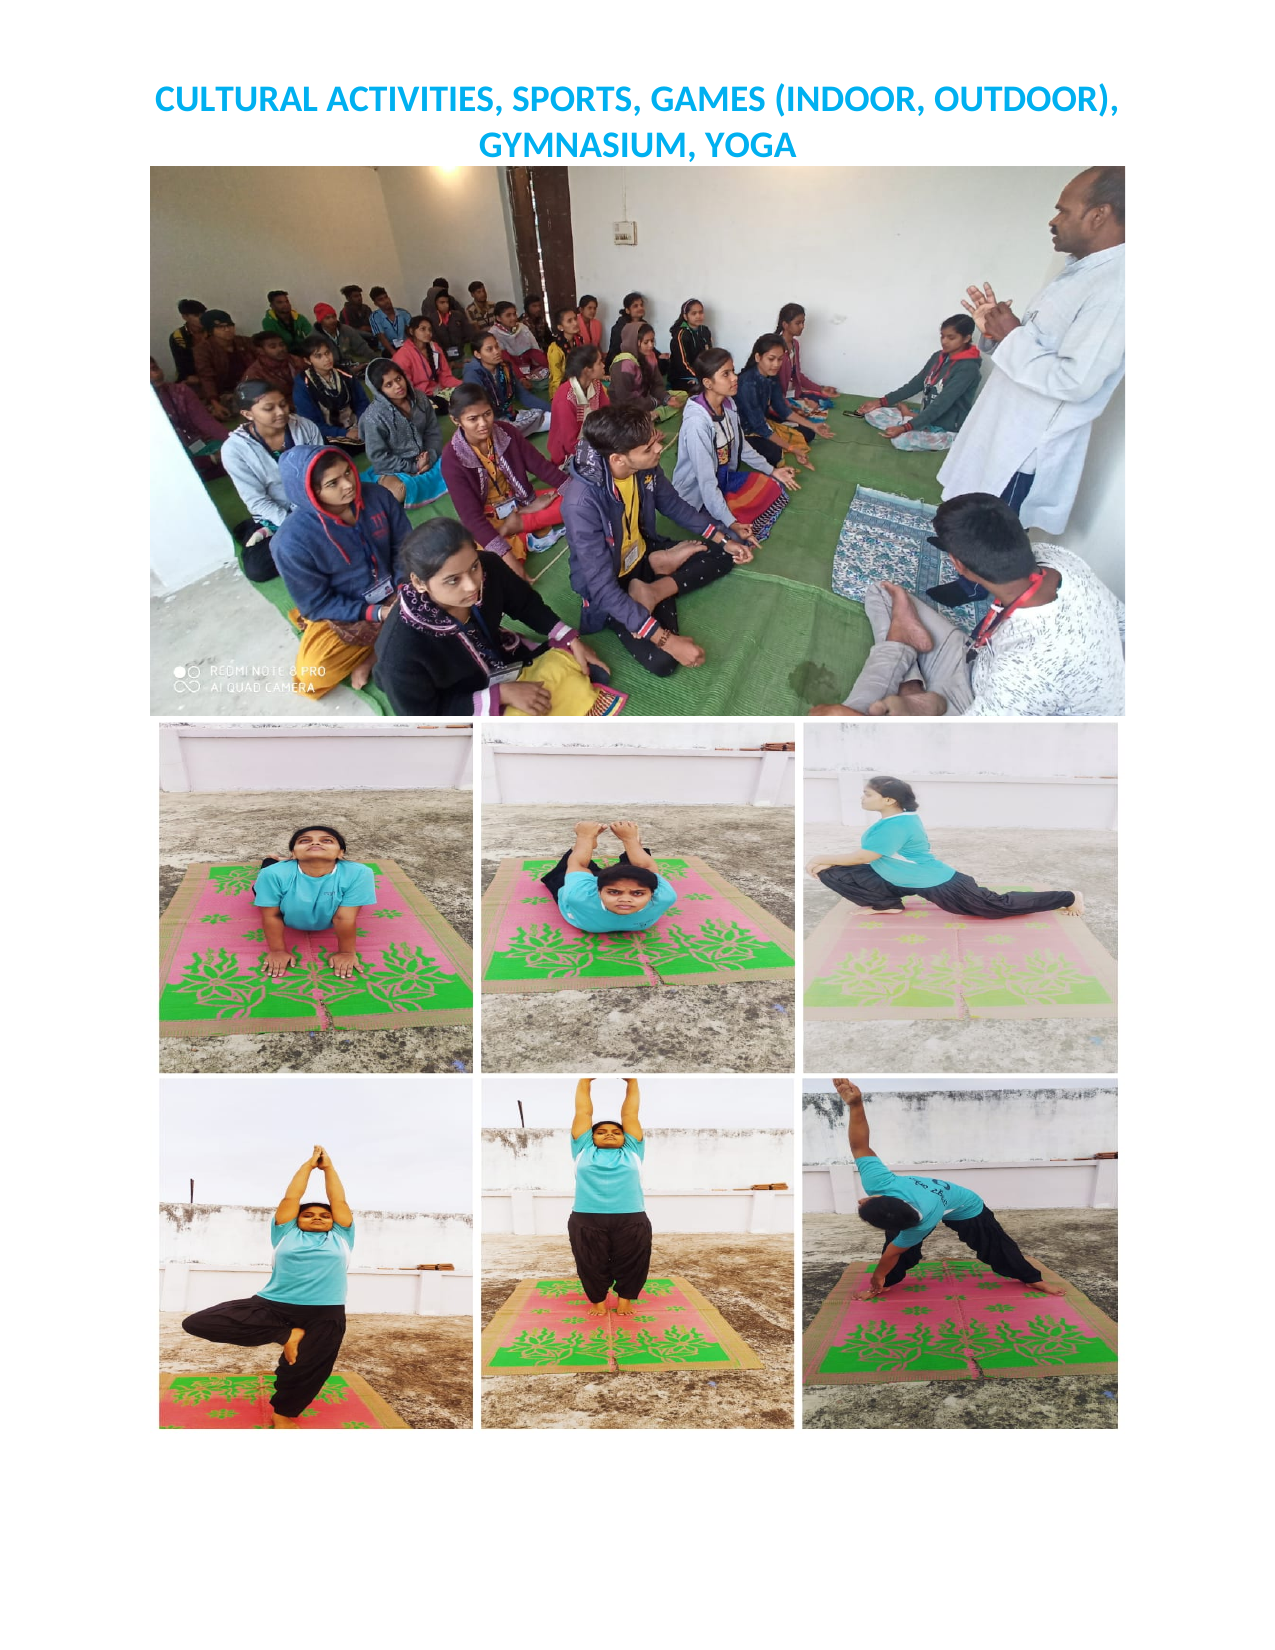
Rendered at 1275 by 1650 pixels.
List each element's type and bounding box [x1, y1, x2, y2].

picture [150, 718, 1125, 1434]
picture [150, 166, 1125, 716]
